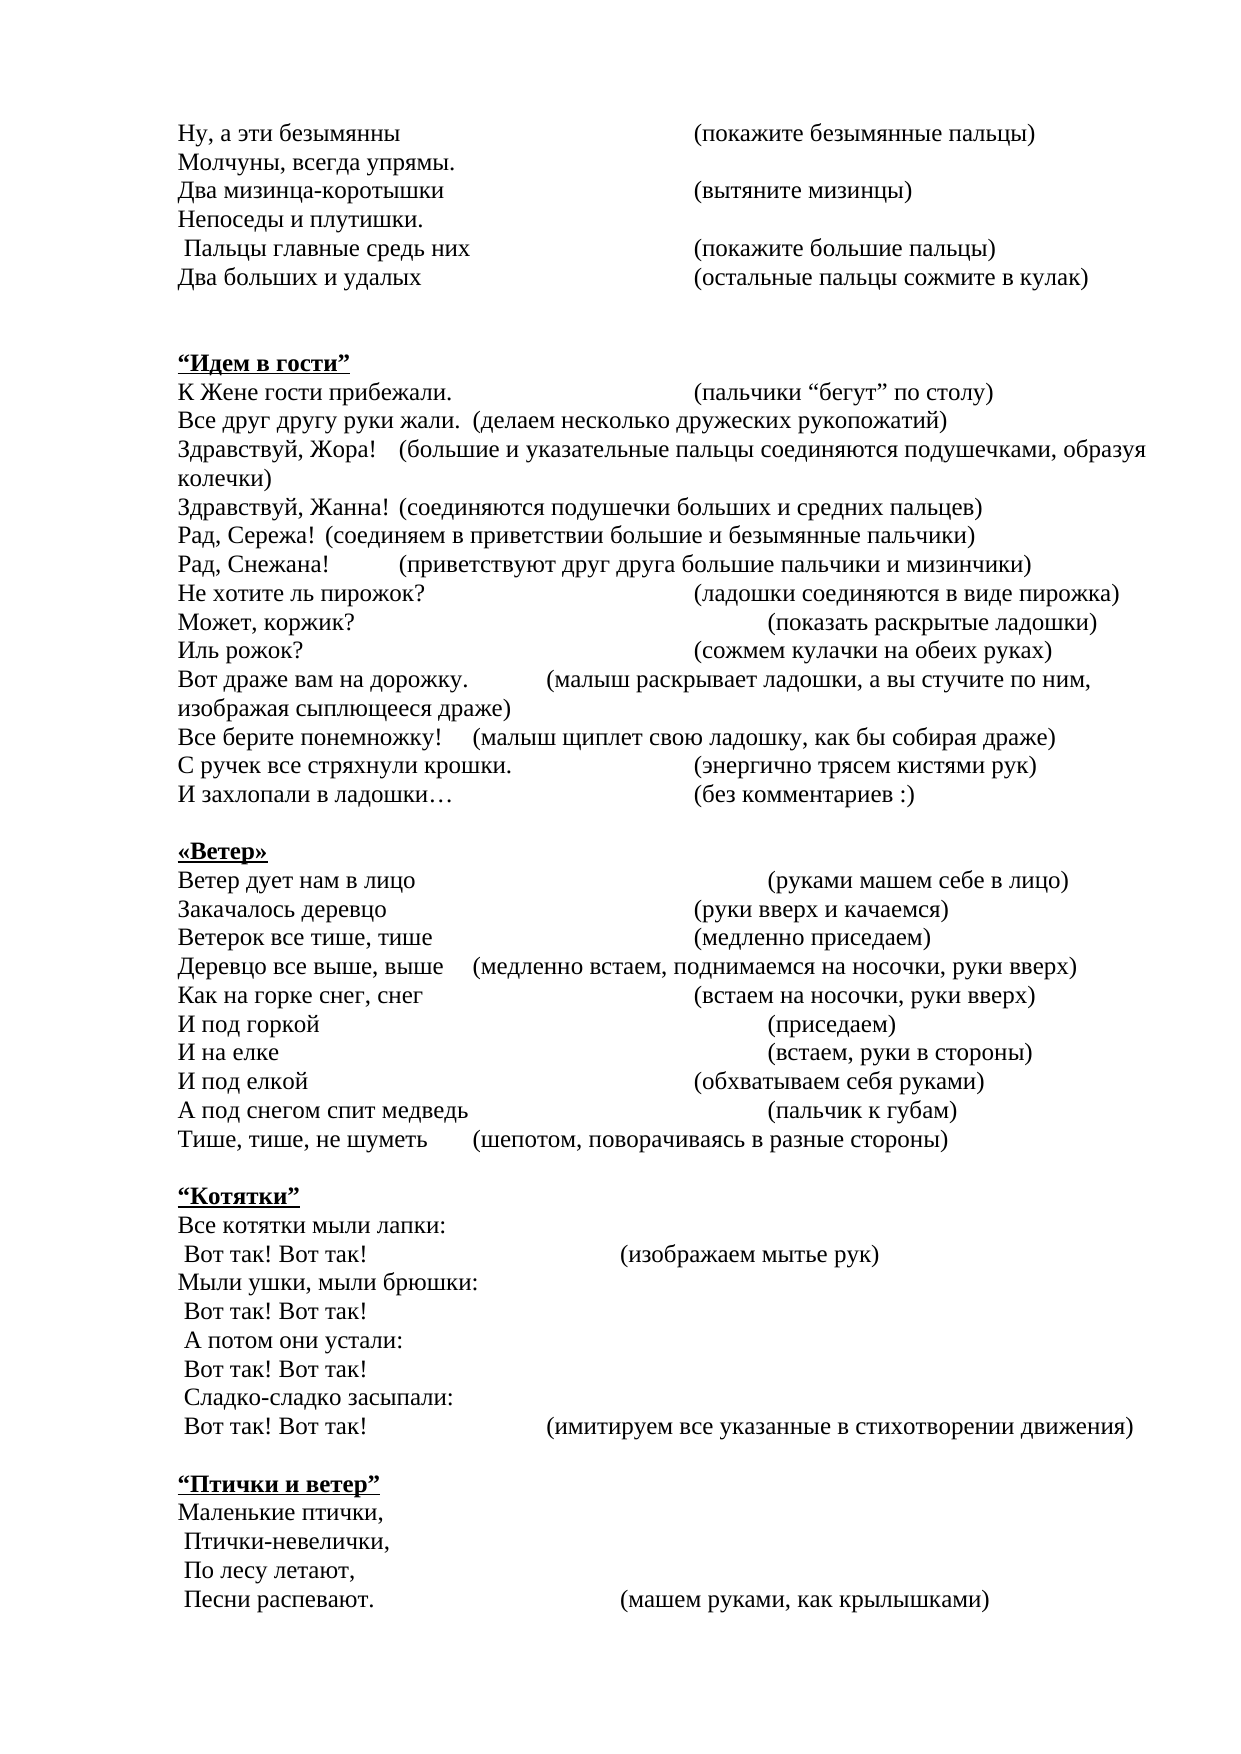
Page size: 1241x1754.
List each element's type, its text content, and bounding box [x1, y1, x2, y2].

text Сладко-сладко засыпали: [177, 1382, 1152, 1411]
text Рад, Сережа! (соединяем в приветствии большие и безымянные пальчики) [177, 521, 1152, 549]
text Два больших и удалых (остальные пальцы сожмите в кулак) [177, 262, 1152, 291]
text И под горкой (приседаем) [177, 1009, 1152, 1037]
text И на елке (встаем, руки в стороны) [177, 1037, 1152, 1066]
text Все друг другу руки жали. (делаем несколько дружеских рукопожатий) [177, 406, 1152, 434]
text Непоседы и плутишки. [177, 204, 1152, 233]
text Песни распевают. (машем руками, как крылышками) [177, 1584, 1152, 1612]
text А потом они устали: [177, 1325, 1152, 1354]
text Здравствуй, Жанна! (соединяются подушечки больших и средних пальцев) [177, 492, 1152, 521]
text Деревцо все выше, выше (медленно встаем, поднимаемся на носочки, руки вверх) [177, 951, 1152, 980]
text Рад, Снежана! (приветствуют друг друга большие пальчики и мизинчики) [177, 549, 1152, 578]
text С ручек все стряхнули крошки. (энергично трясем кистями рук) [177, 751, 1152, 779]
text Вот так! Вот так! (изображаем мытье рук) [177, 1239, 1152, 1267]
text Ветер дует нам в лицо (руками машем себе в лицо) [177, 865, 1152, 894]
text Все берите понемножку! (малыш щиплет свою ладошку, как бы собирая драже) [177, 722, 1152, 751]
text И захлопали в ладошки… (без комментариев :) [177, 779, 1152, 808]
text Ну, а эти безымянны (покажите безымянные пальцы) [177, 118, 1152, 147]
text Вот так! Вот так! [177, 1296, 1152, 1325]
text Может, коржик? (показать раскрытые ладошки) [177, 607, 1152, 636]
text Как на горке снег, снег (встаем на носочки, руки вверх) [177, 980, 1152, 1009]
text Два мизинца-коротышки (вытяните мизинцы) [177, 176, 1152, 204]
text Иль рожок? (сожмем кулачки на обеих руках) [177, 636, 1152, 664]
text “Птички и ветер” [177, 1469, 1152, 1497]
text Вот драже вам на дорожку. (малыш раскрывает ладошки, а вы стучите по ним, изображая сыплющееся драже) [177, 664, 1152, 722]
text А под снегом спит медведь (пальчик к губам) [177, 1095, 1152, 1124]
text Ветерок все тише, тише (медленно приседаем) [177, 922, 1152, 951]
text Пальцы главные средь них (покажите большие пальцы) [177, 233, 1152, 262]
text Вот так! Вот так! [177, 1354, 1152, 1382]
text Здравствуй, Жора! (большие и указательные пальцы соединяются подушечками, образуя колечки) [177, 434, 1152, 492]
text Птички-невелички, [177, 1526, 1152, 1555]
text “Котятки” [177, 1181, 1152, 1210]
text Маленькие птички, [177, 1497, 1152, 1526]
text Вот так! Вот так! (имитируем все указанные в стихотворении движения) [177, 1411, 1152, 1440]
text К Жене гости прибежали. (пальчики “бегут” по столу) [177, 377, 1152, 406]
text Молчуны, всегда упрямы. [177, 147, 1152, 176]
text По лесу летают, [177, 1555, 1152, 1584]
text «Ветер» [177, 836, 1152, 865]
text Закачалось деревцо (руки вверх и качаемся) [177, 894, 1152, 922]
text Тише, тише, не шуметь (шепотом, поворачиваясь в разные стороны) [177, 1124, 1152, 1152]
text Все котятки мыли лапки: [177, 1210, 1152, 1239]
text “Идем в гости” [177, 348, 1152, 377]
text Не хотите ль пирожок? (ладошки соединяются в виде пирожка) [177, 578, 1152, 607]
text Мыли ушки, мыли брюшки: [177, 1267, 1152, 1296]
text И под елкой (обхватываем себя руками) [177, 1066, 1152, 1095]
